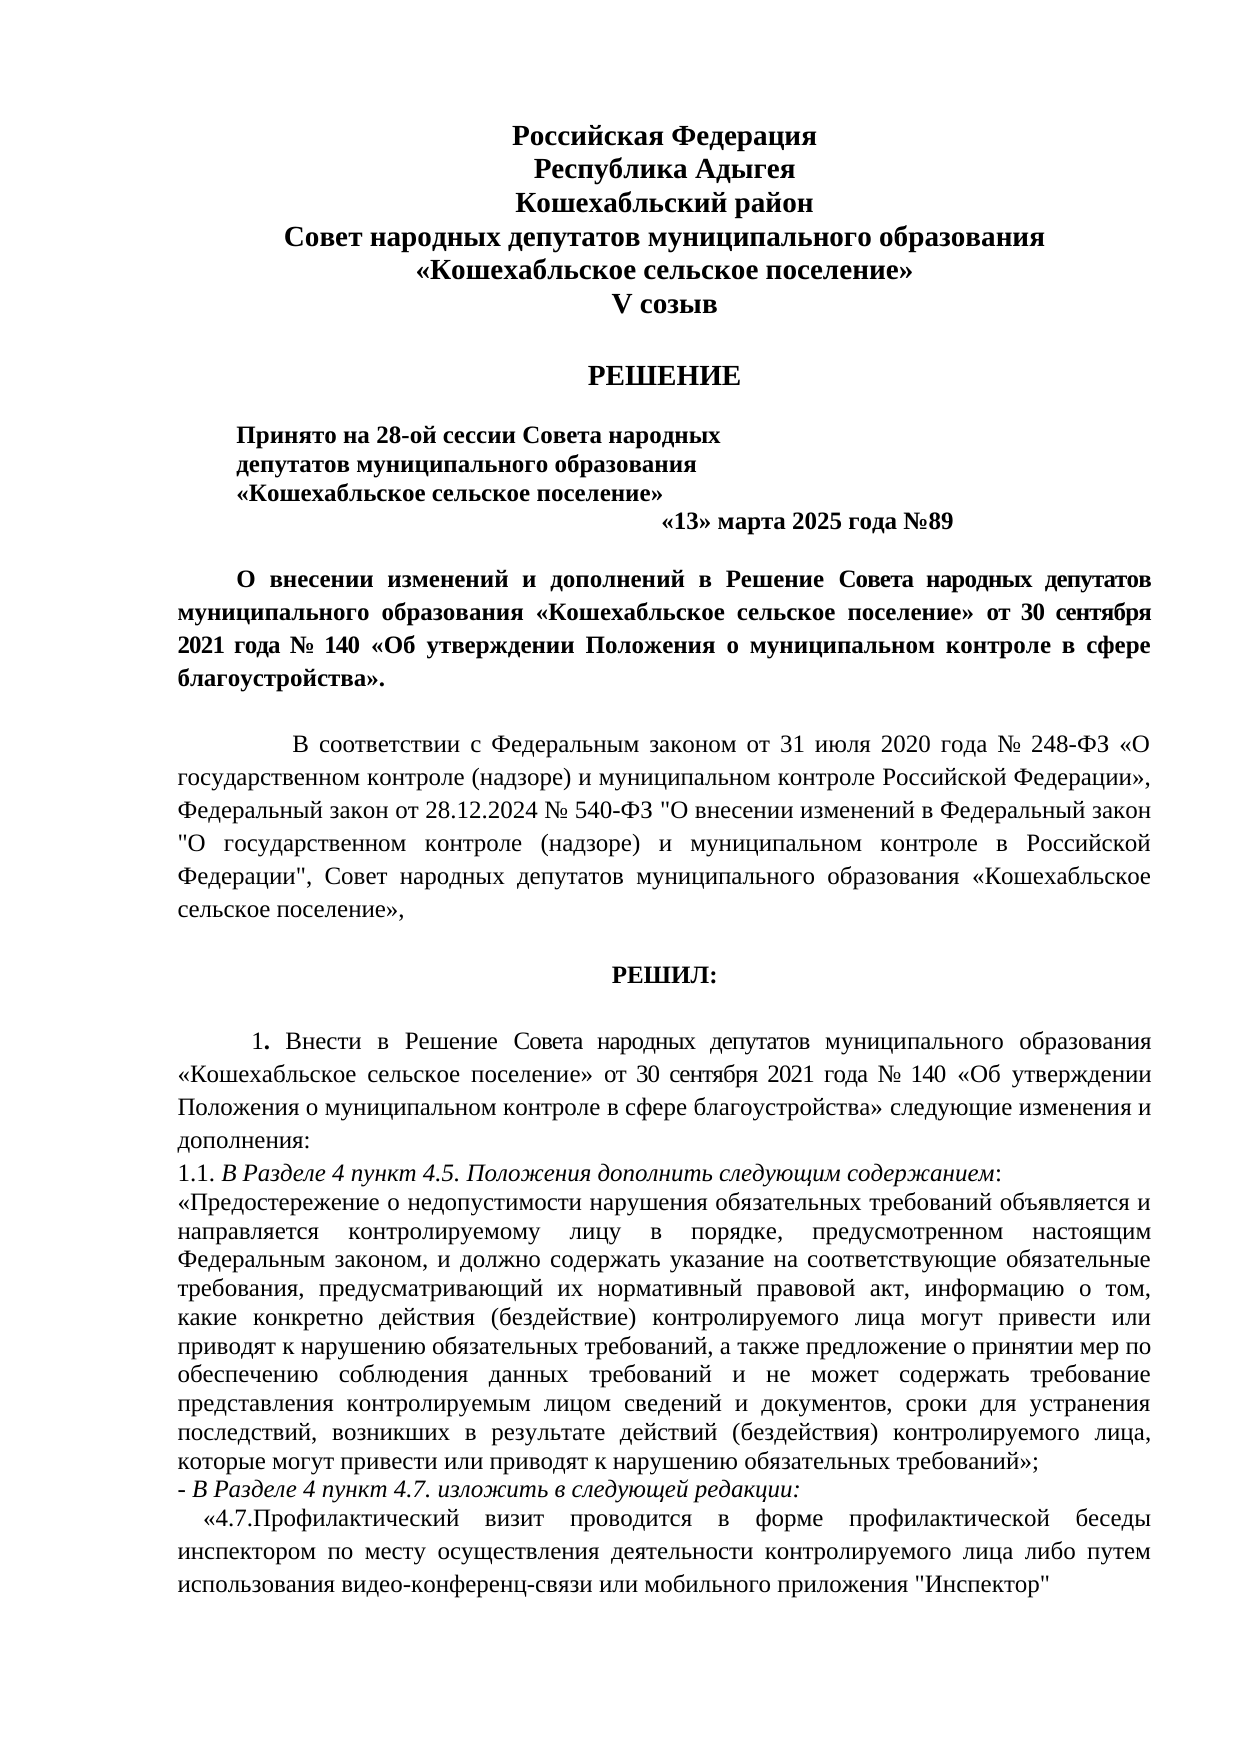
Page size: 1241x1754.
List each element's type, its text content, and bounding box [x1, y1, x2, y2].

text В соответствии с Федеральным законом от 31 июля 2020 года № 248-ФЗ «О государственном контроле (надзоре) и муниципальном контроле Российской Федерации», Федеральный закон от 28.12.2024 № 540-ФЗ "О внесении изменений в Федеральный закон "О государственном контроле (надзоре) и муниципальном контроле в Российской Федерации", Совет народных депутатов муниципального образования «Кошехабльское сельское поселение», [177, 857, 1152, 923]
text 1. Внести в Решение Совета народных депутатов муниципального образования «Кошехабльское сельское поселение» от 30 сентября 2021 года № 140 «Об утверждении Положения о муниципальном контроле в сфере благоустройства» следующие изменения и дополнения: [177, 1026, 1152, 1154]
text «4.7.Профилактический визит проводится в форме профилактической беседы инспектором по месту осуществления деятельности контролируемого лица либо путем использования видео-конференц-связи или мобильного приложения "Инспектор" [177, 1565, 1152, 1598]
text Совет народных депутатов муниципального образования [177, 219, 1152, 252]
text «Кошехабльское сельское поселение» [236, 478, 1152, 506]
list - В Разделе 4 пункт 4.7. изложить в следующей редакции: [177, 1474, 1152, 1503]
text «13» марта 2025 года №89 [236, 506, 1152, 535]
text Российская Федерация [177, 118, 1152, 152]
list 1.1. В Разделе 4 пункт 4.5. Положения дополнить следующим содержанием: [177, 1158, 1152, 1187]
text РЕШЕНИЕ [177, 358, 1152, 391]
text О внесении изменений и дополнений в Решение Совета народных депутатов муниципального образования «Кошехабльское сельское поселение» от 30 сентября 2021 года № 140 «Об утверждении Положения о муниципальном контроле в сфере благоустройства». [177, 564, 1152, 692]
text V созыв [177, 286, 1152, 319]
text Республика Адыгея [177, 152, 1152, 185]
text «Кошехабльское сельское поселение» [177, 252, 1152, 286]
text Принято на 28-ой сессии Совета народных [236, 420, 1152, 449]
text Кошехабльский район [177, 185, 1152, 219]
text депутатов муниципального образования [236, 449, 1152, 478]
text В соответствии с Федеральным законом от 31 июля 2020 года № 248-ФЗ «О государственном контроле (надзоре) и муниципальном контроле Российской Федерации», Федеральный закон от 28.12.2024 № 540-ФЗ "О внесении изменений в Федеральный закон "О государственном контроле (надзоре) и муниципальном контроле в Российской Федерации", Совет народных депутатов муниципального образования «Кошехабльское сельское поселение», [177, 729, 1152, 828]
list «Предостережение о недопустимости нарушения обязательных требований объявляется и направляется контролируемому лицу в порядке, предусмотренном настоящим Федеральным законом, и должно содержать указание на соответствующие обязательные требования, предусматривающий их нормативный правовой акт, информацию о том, какие конкретно действия (бездействие) контролируемого лица могут привести или приводят к нарушению обязательных требований, а также предложение о принятии мер по обеспечению соблюдения данных требований и не может содержать требование представления контролируемым лицом сведений и документов, сроки для устранения последствий, возникших в результате действий (бездействия) контролируемого лица, которые могут привести или приводят к нарушению обязательных требований»; [177, 1187, 1152, 1474]
text РЕШИЛ: [177, 960, 1152, 989]
